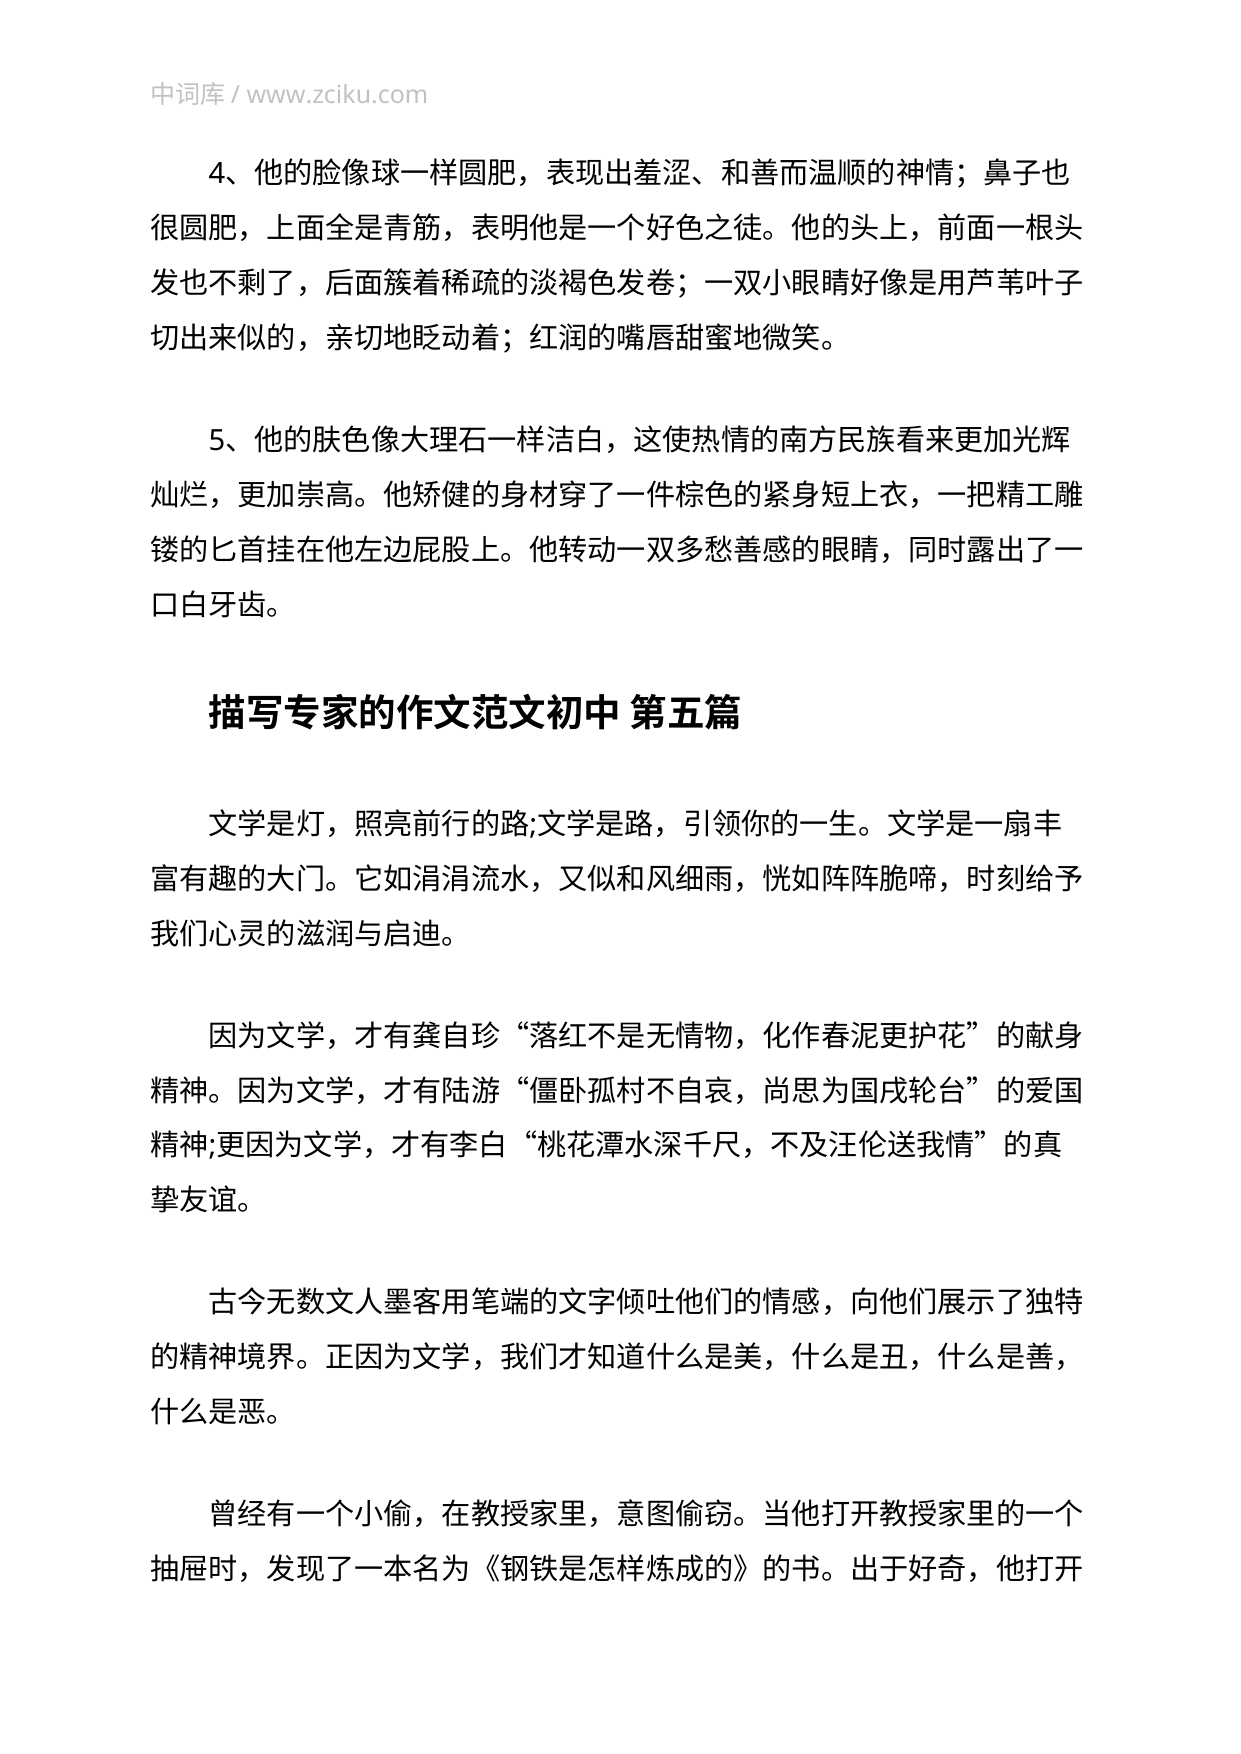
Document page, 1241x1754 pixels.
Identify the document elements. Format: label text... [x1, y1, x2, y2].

text 4、他的脸像球一样圆肥，表现出羞涩、和善而温顺的神情；鼻子也很圆肥，上面全是青筋，表明他是一个好色之徒。他的头上，前面一根头发也不剩了，后面簇着稀疏的淡褐色发卷；一双小眼睛好像是用芦苇叶子切出来似的，亲切地眨动着；红润的嘴唇甜蜜地微笑。 [150, 150, 1090, 357]
text 5、他的肤色像大理石一样洁白，这使热情的南方民族看来更加光辉灿烂，更加崇高。他矫健的身材穿了一件棕色的紧身短上衣，一把精工雕镂的匕首挂在他左边屁股上。他转动一双多愁善感的眼睛，同时露出了一口白牙齿。 [150, 417, 1090, 624]
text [150, 1490, 1090, 1587]
text 因为文学，才有龚自珍“落红不是无情物，化作春泥更护花”的献身精神。因为文学，才有陆游“僵卧孤村不自哀，尚思为国戌轮台”的爱国精神;更因为文学，才有李白“桃花潭水深千尺，不及汪伦送我情”的真挚友谊。 [150, 1012, 1090, 1219]
text 描写专家的作文范文初中 第五篇 [150, 683, 1090, 737]
text 文学是灯，照亮前行的路;文学是路，引领你的一生。文学是一扇丰富有趣的大门。它如涓涓流水，又似和风细雨，恍如阵阵脆啼，时刻给予我们心灵的滋润与启迪。 [150, 801, 1090, 953]
text 古今无数文人墨客用笔端的文字倾吐他们的情感，向他们展示了独特的精神境界。正因为文学，我们才知道什么是美，什么是丑，什么是善，什么是恶。 [150, 1279, 1090, 1431]
